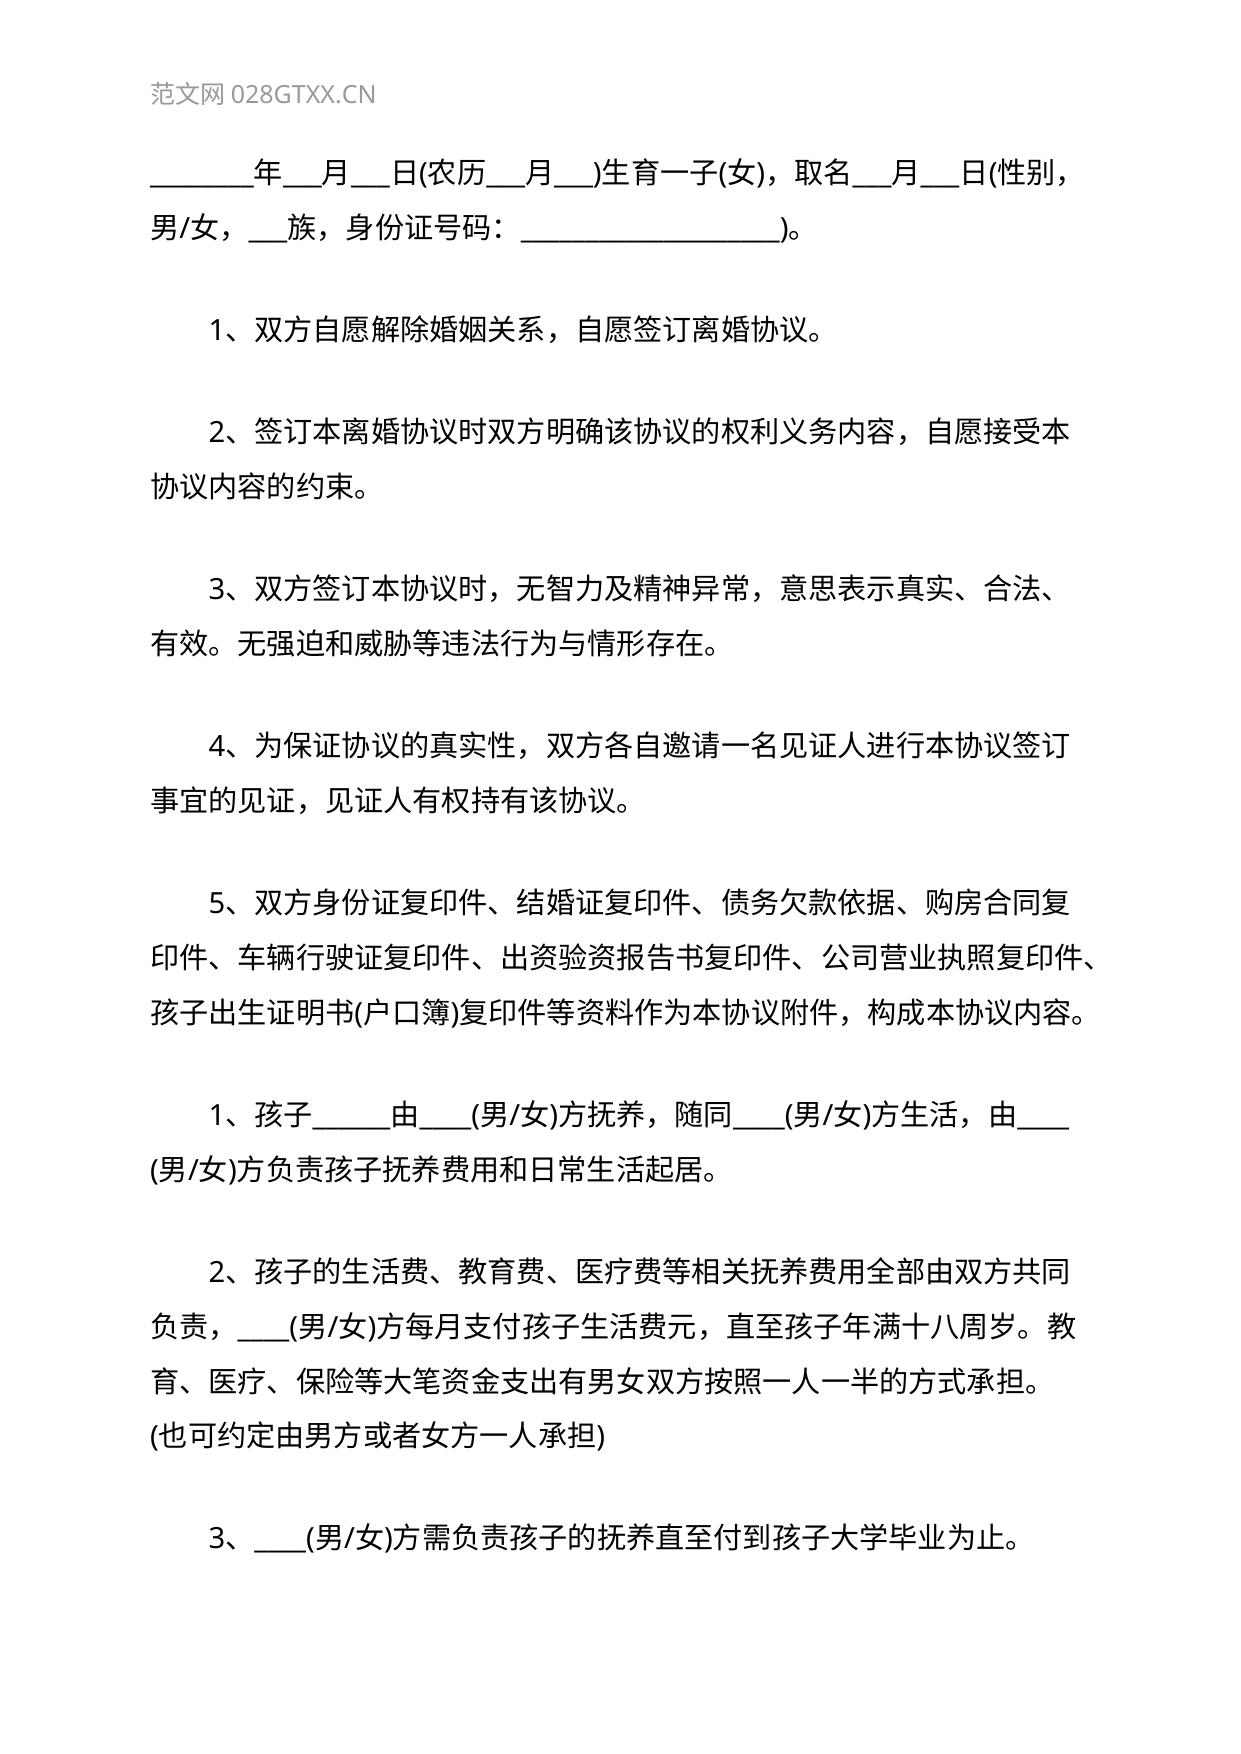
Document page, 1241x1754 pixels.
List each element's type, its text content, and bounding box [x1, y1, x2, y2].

text 2、孩子的生活费、教育费、医疗费等相关抚养费用全部由双方共同负责，____(男/女)方每月支付孩子生活费元，直至孩子年满十八周岁。教育、医疗、保险等大笔资金支出有男女双方按照一人一半的方式承担。(也可约定由男方或者女方一人承担) [150, 1248, 1090, 1455]
text 1、孩子______由____(男/女)方抚养，随同____(男/女)方生活，由____(男/女)方负责孩子抚养费用和日常生活起居。 [150, 1091, 1090, 1188]
text 5、双方身份证复印件、结婚证复印件、债务欠款依据、购房合同复印件、车辆行驶证复印件、出资验资报告书复印件、公司营业执照复印件、孩子出生证明书(户口簿)复印件等资料作为本协议附件，构成本协议内容。 [150, 879, 1090, 1032]
text 2、签订本离婚协议时双方明确该协议的权利义务内容，自愿接受本协议内容的约束。 [150, 409, 1090, 506]
text 3、____(男/女)方需负责孩子的抚养直至付到孩子大学毕业为止。 [150, 1515, 1090, 1557]
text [150, 150, 1090, 247]
text 3、双方签订本协议时，无智力及精神异常，意思表示真实、合法、有效。无强迫和威胁等违法行为与情形存在。 [150, 566, 1090, 663]
text 4、为保证协议的真实性，双方各自邀请一名见证人进行本协议签订事宜的见证，见证人有权持有该协议。 [150, 722, 1090, 820]
text 1、双方自愿解除婚姻关系，自愿签订离婚协议。 [150, 307, 1090, 349]
